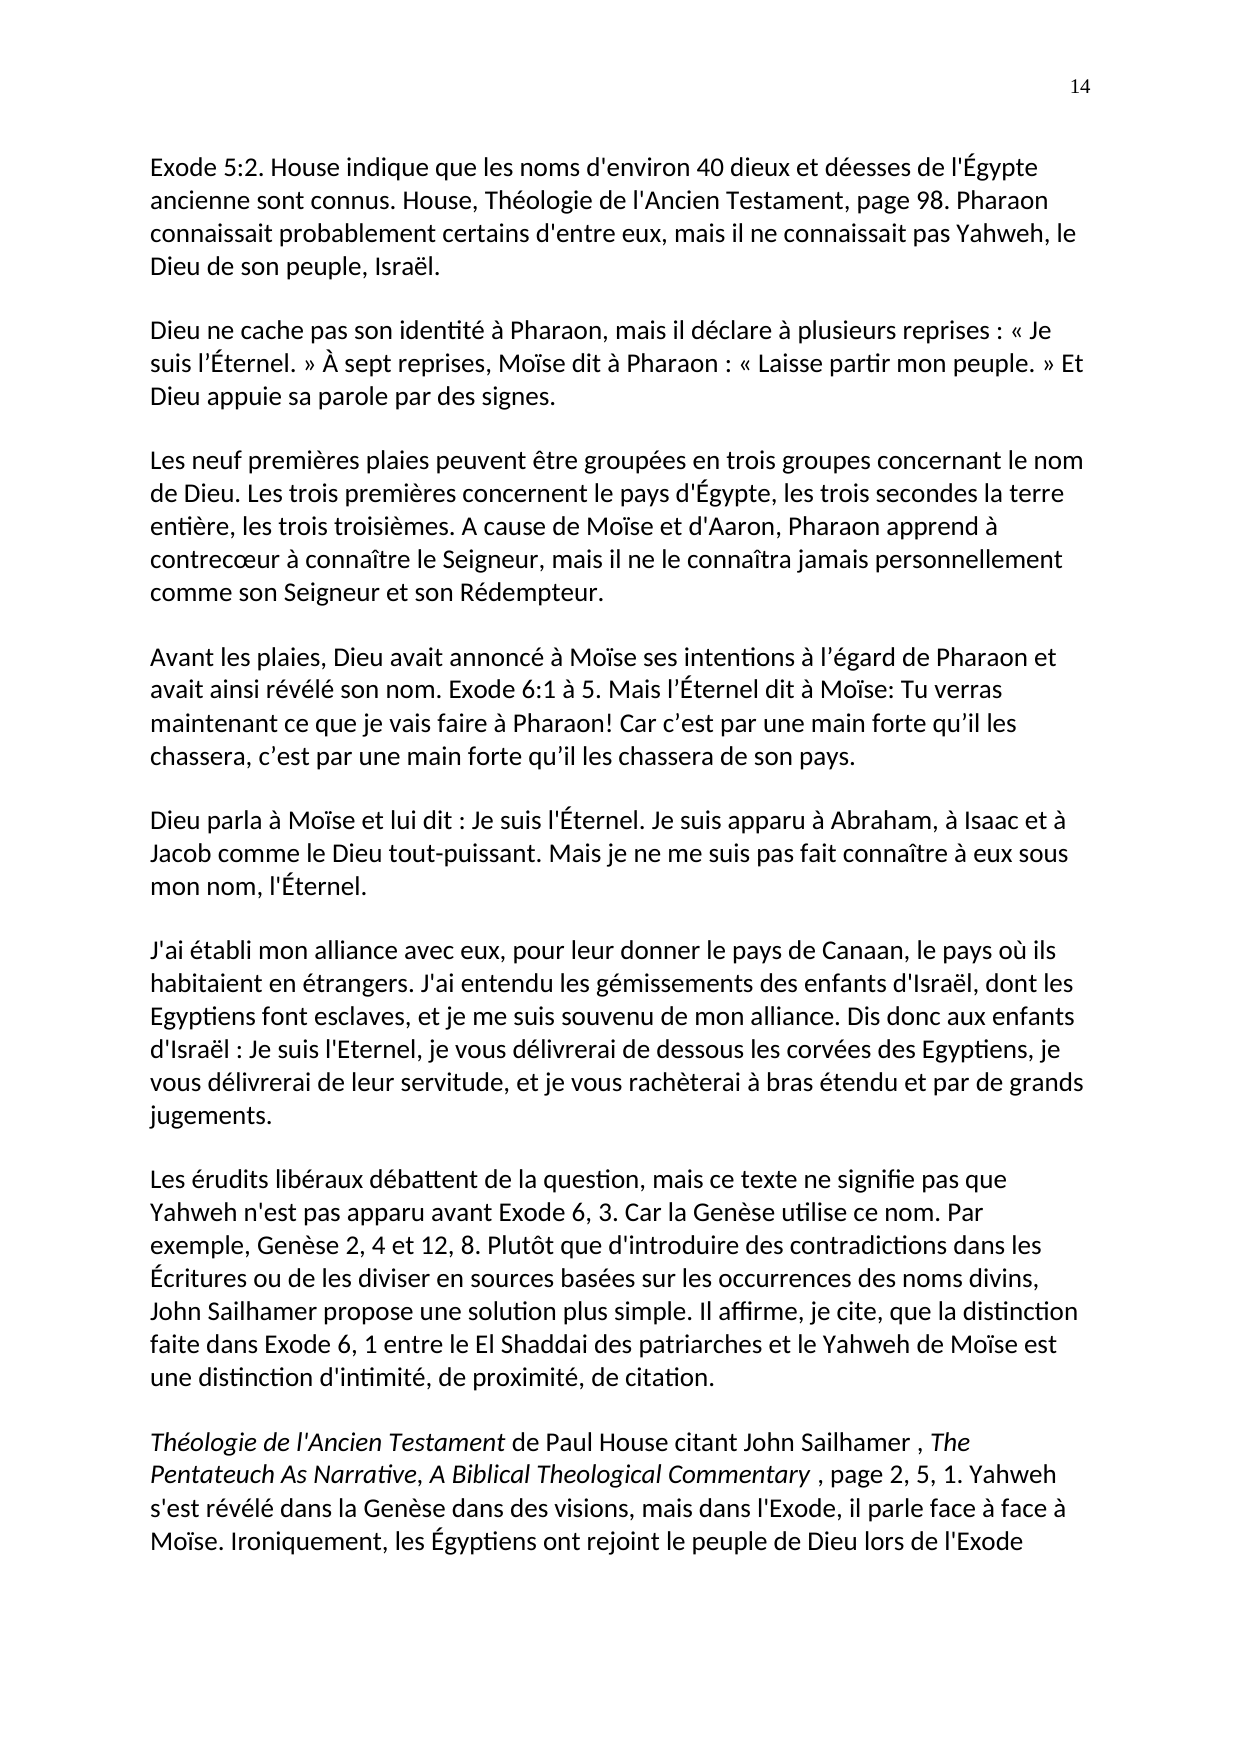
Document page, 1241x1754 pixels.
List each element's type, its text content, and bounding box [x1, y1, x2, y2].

text Dieu ne cache pas son identité à Pharaon, mais il déclare à plusieurs reprises : « Je suis l’Éternel. » À sept reprises, Moïse dit à Pharaon : « Laisse partir mon peuple. » Et Dieu appuie sa parole par des signes. [150, 313, 1090, 412]
text Les neuf premières plaies peuvent être groupées en trois groupes concernant le nom de Dieu. Les trois premières concernent le pays d'Égypte, les trois secondes la terre entière, les trois troisièmes. A cause de Moïse et d'Aaron, Pharaon apprend à contrecœur à connaître le Seigneur, mais il ne le connaîtra jamais personnellement comme son Seigneur et son Rédempteur. [150, 443, 1090, 608]
text Dieu parla à Moïse et lui dit : Je suis l'Éternel. Je suis apparu à Abraham, à Isaac et à Jacob comme le Dieu tout-puissant. Mais je ne me suis pas fait connaître à eux sous mon nom, l'Éternel. [150, 803, 1090, 902]
text Exode 5:2. House indique que les noms d'environ 40 dieux et déesses de l'Égypte ancienne sont connus. House, Théologie de l'Ancien Testament, page 98. Pharaon connaissait probablement certains d'entre eux, mais il ne connaissait pas Yahweh, le Dieu de son peuple, Israël. [150, 150, 1090, 282]
text Les érudits libéraux débattent de la question, mais ce texte ne signifie pas que Yahweh n'est pas apparu avant Exode 6, 3. Car la Genèse utilise ce nom. Par exemple, Genèse 2, 4 et 12, 8. Plutôt que d'introduire des contradictions dans les Écritures ou de les diviser en sources basées sur les occurrences des noms divins, John Sailhamer propose une solution plus simple. Il affirme, je cite, que la distinction faite dans Exode 6, 1 entre le El Shaddai des patriarches et le Yahweh de Moïse est une distinction d'intimité, de proximité, de citation. [150, 1162, 1090, 1393]
text J'ai établi mon alliance avec eux, pour leur donner le pays de Canaan, le pays où ils habitaient en étrangers. J'ai entendu les gémissements des enfants d'Israël, dont les Egyptiens font esclaves, et je me suis souvenu de mon alliance. Dis donc aux enfants d'Israël : Je suis l'Eternel, je vous délivrerai de dessous les corvées des Egyptiens, je vous délivrerai de leur servitude, et je vous rachèterai à bras étendu et par de grands jugements. [150, 933, 1090, 1131]
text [150, 1425, 1090, 1557]
text Avant les plaies, Dieu avait annoncé à Moïse ses intentions à l’égard de Pharaon et avait ainsi révélé son nom. Exode 6:1 à 5. Mais l’Éternel dit à Moïse: Tu verras maintenant ce que je vais faire à Pharaon! Car c’est par une main forte qu’il les chassera, c’est par une main forte qu’il les chassera de son pays. [150, 640, 1090, 772]
